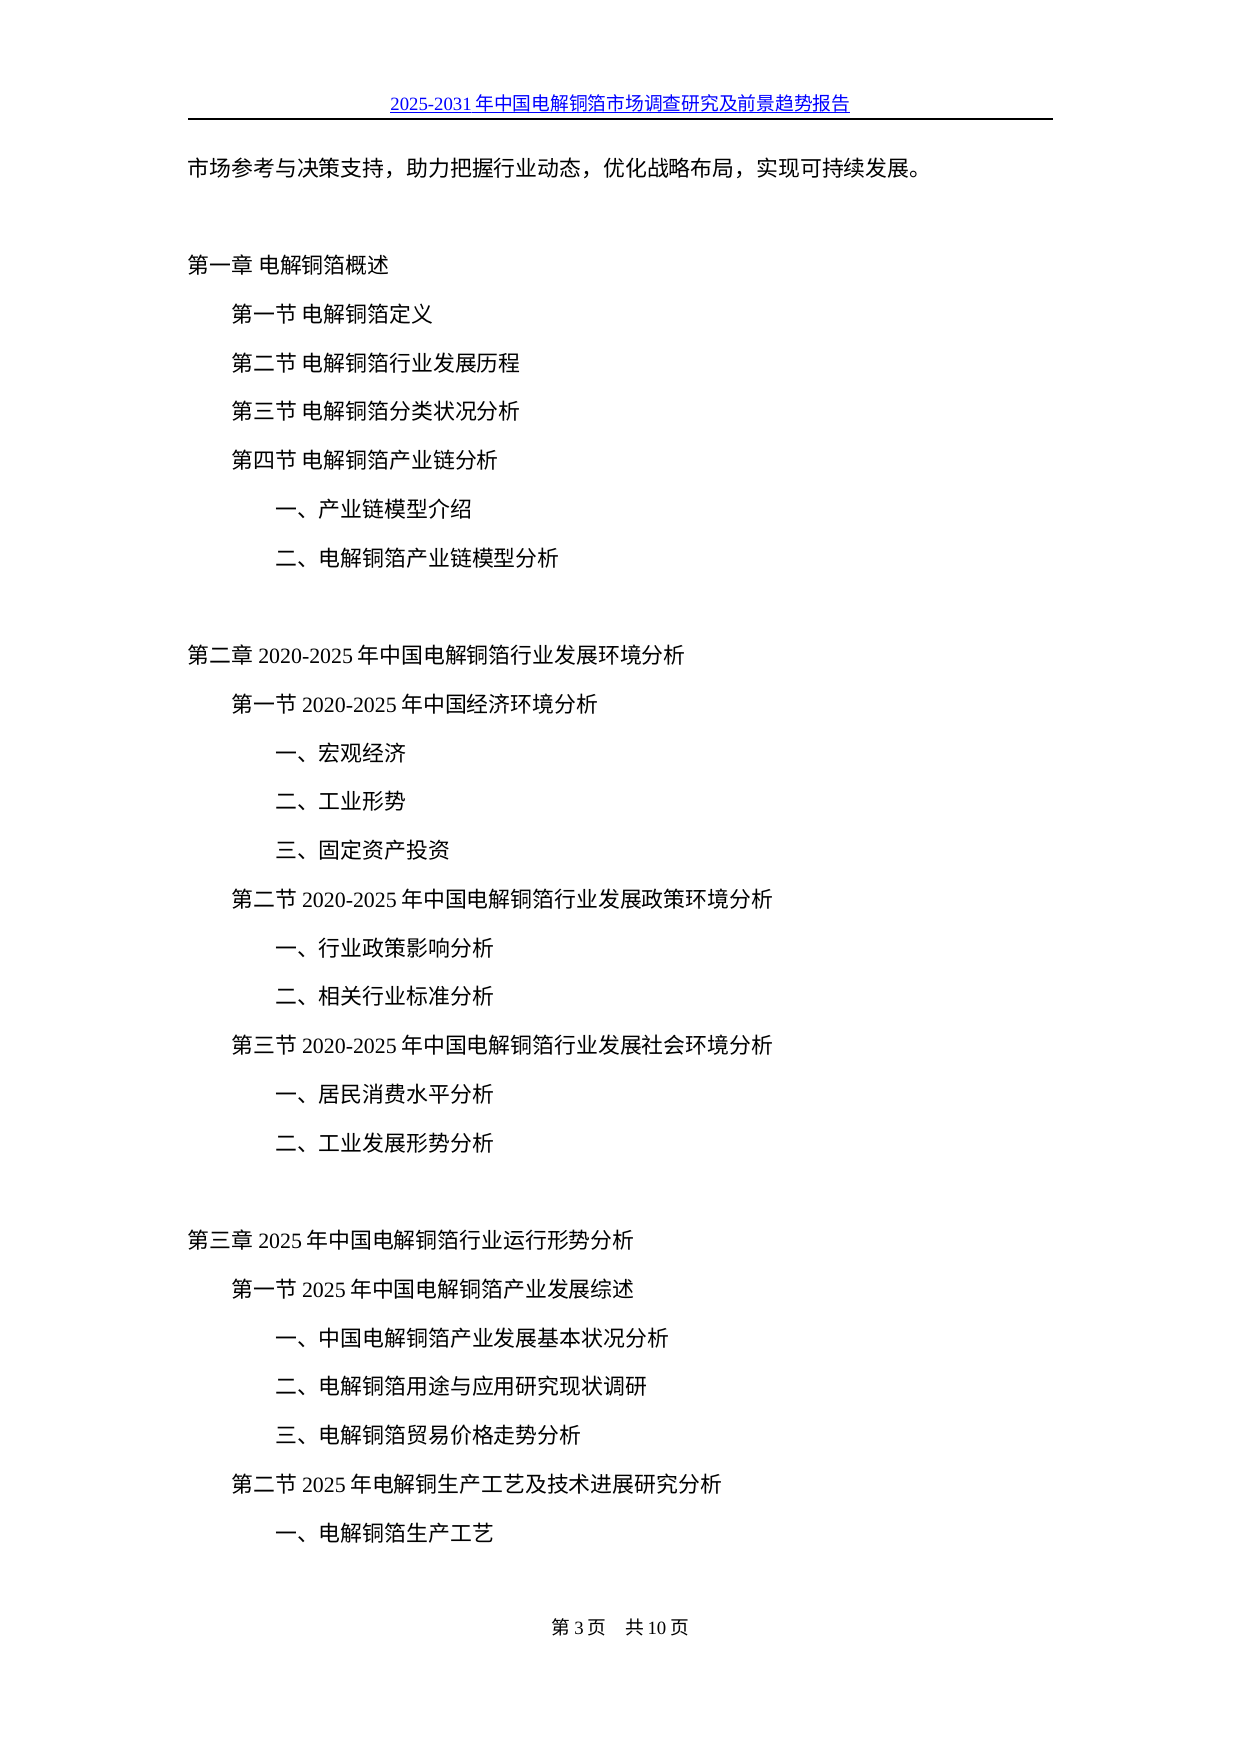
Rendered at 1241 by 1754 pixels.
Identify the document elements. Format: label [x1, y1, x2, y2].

text [187, 150, 1053, 1548]
